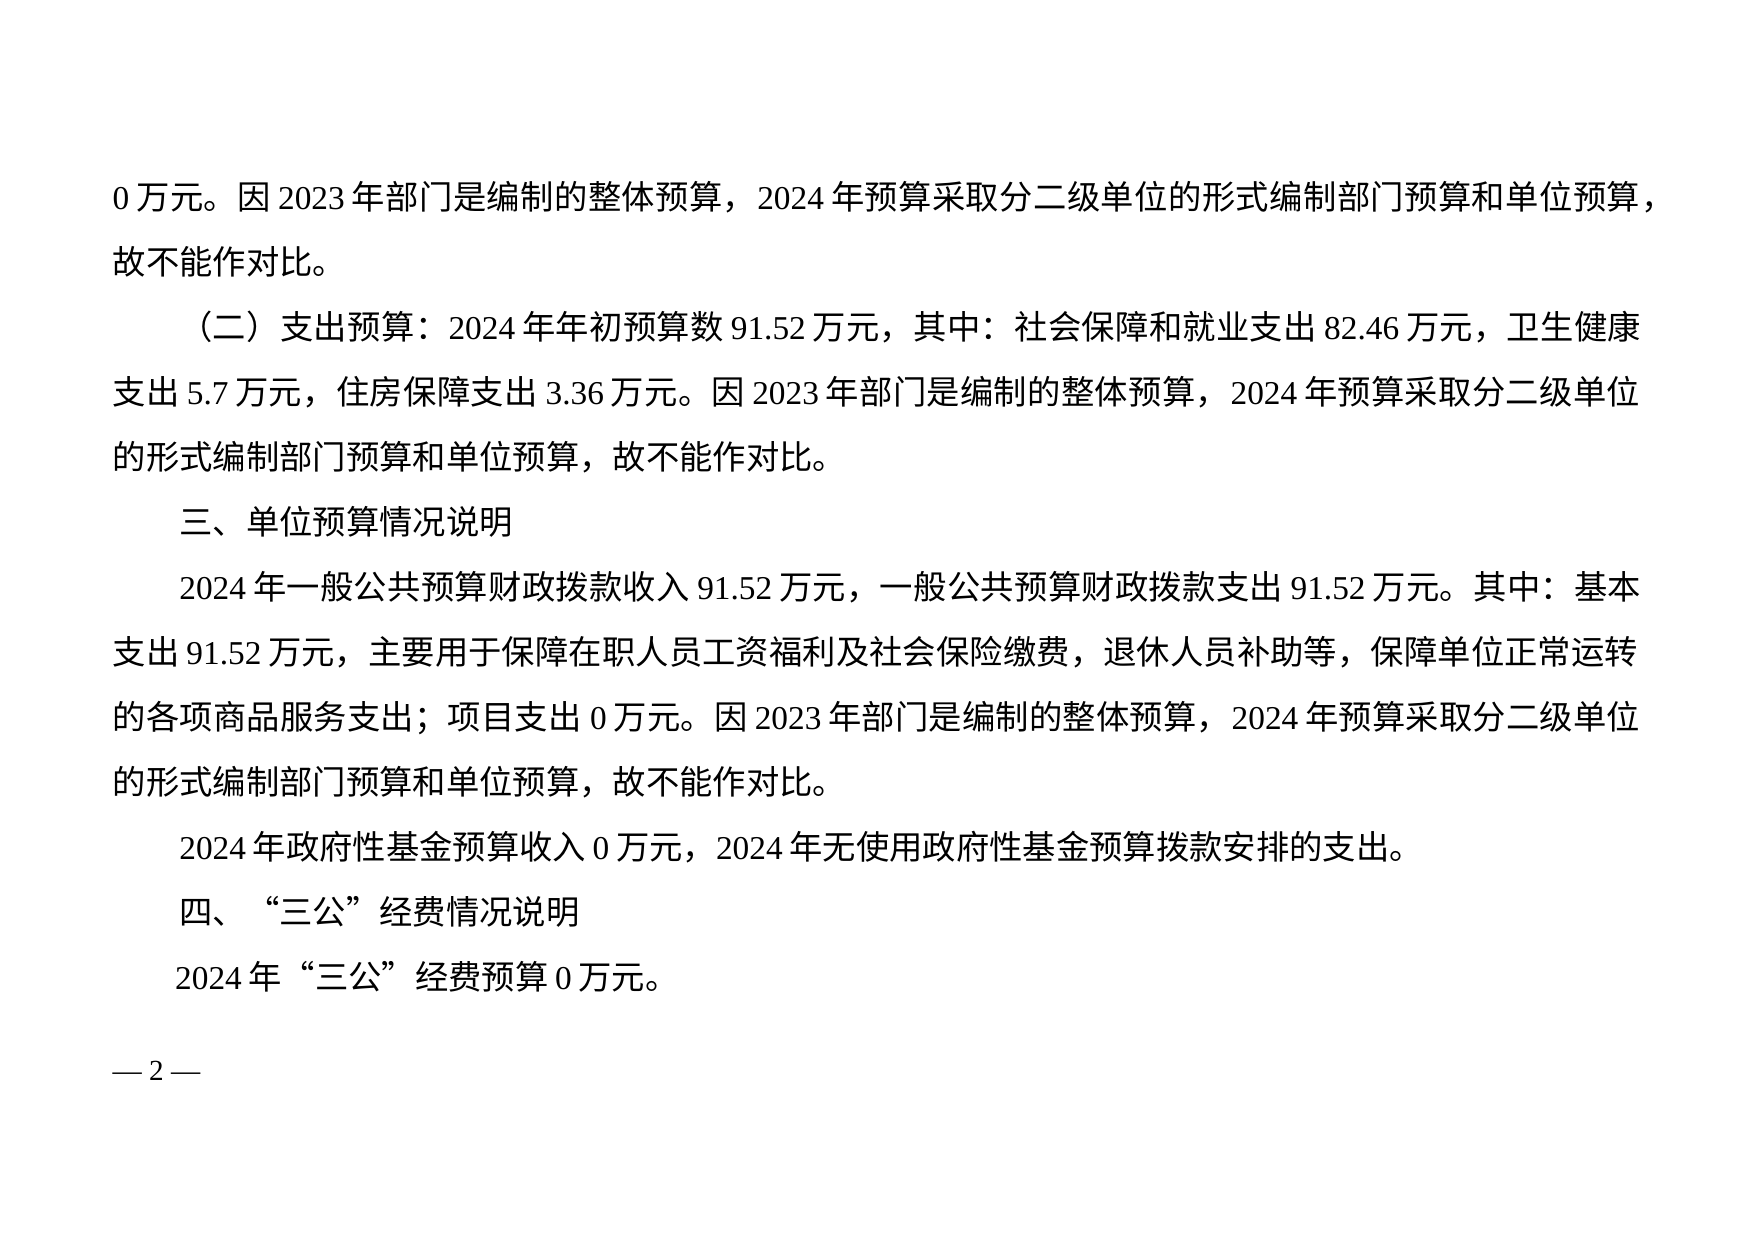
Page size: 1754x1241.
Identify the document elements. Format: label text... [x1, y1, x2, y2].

text 2024年一般公共预算财政拨款收入91.52万元，一般公共预算财政拨款支出91.52万元。其中：基本支出91.52万元，主要用于保障在职人员工资福利及社会保险缴费，退休人员补助等，保障单位正常运转的各项商品服务支出；项目支出0万元。因2023年部门是编制的整体预算，2024年预算采取分二级单位的形式编制部门预算和单位预算，故不能作对比。 [112, 553, 1641, 813]
text 2024年“三公”经费预算0万元。 [112, 943, 1641, 1008]
text 2024年政府性基金预算收入0万元，2024年无使用政府性基金预算拨款安排的支出。 [112, 813, 1641, 878]
text 四、“三公”经费情况说明 [112, 878, 1641, 943]
text （二）支出预算：2024年年初预算数91.52万元，其中：社会保障和就业支出82.46万元，卫生健康支出5.7万元，住房保障支出3.36万元。因2023年部门是编制的整体预算，2024年预算采取分二级单位的形式编制部门预算和单位预算，故不能作对比。 [112, 293, 1641, 488]
text 三、单位预算情况说明 [112, 488, 1641, 553]
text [112, 163, 1641, 293]
